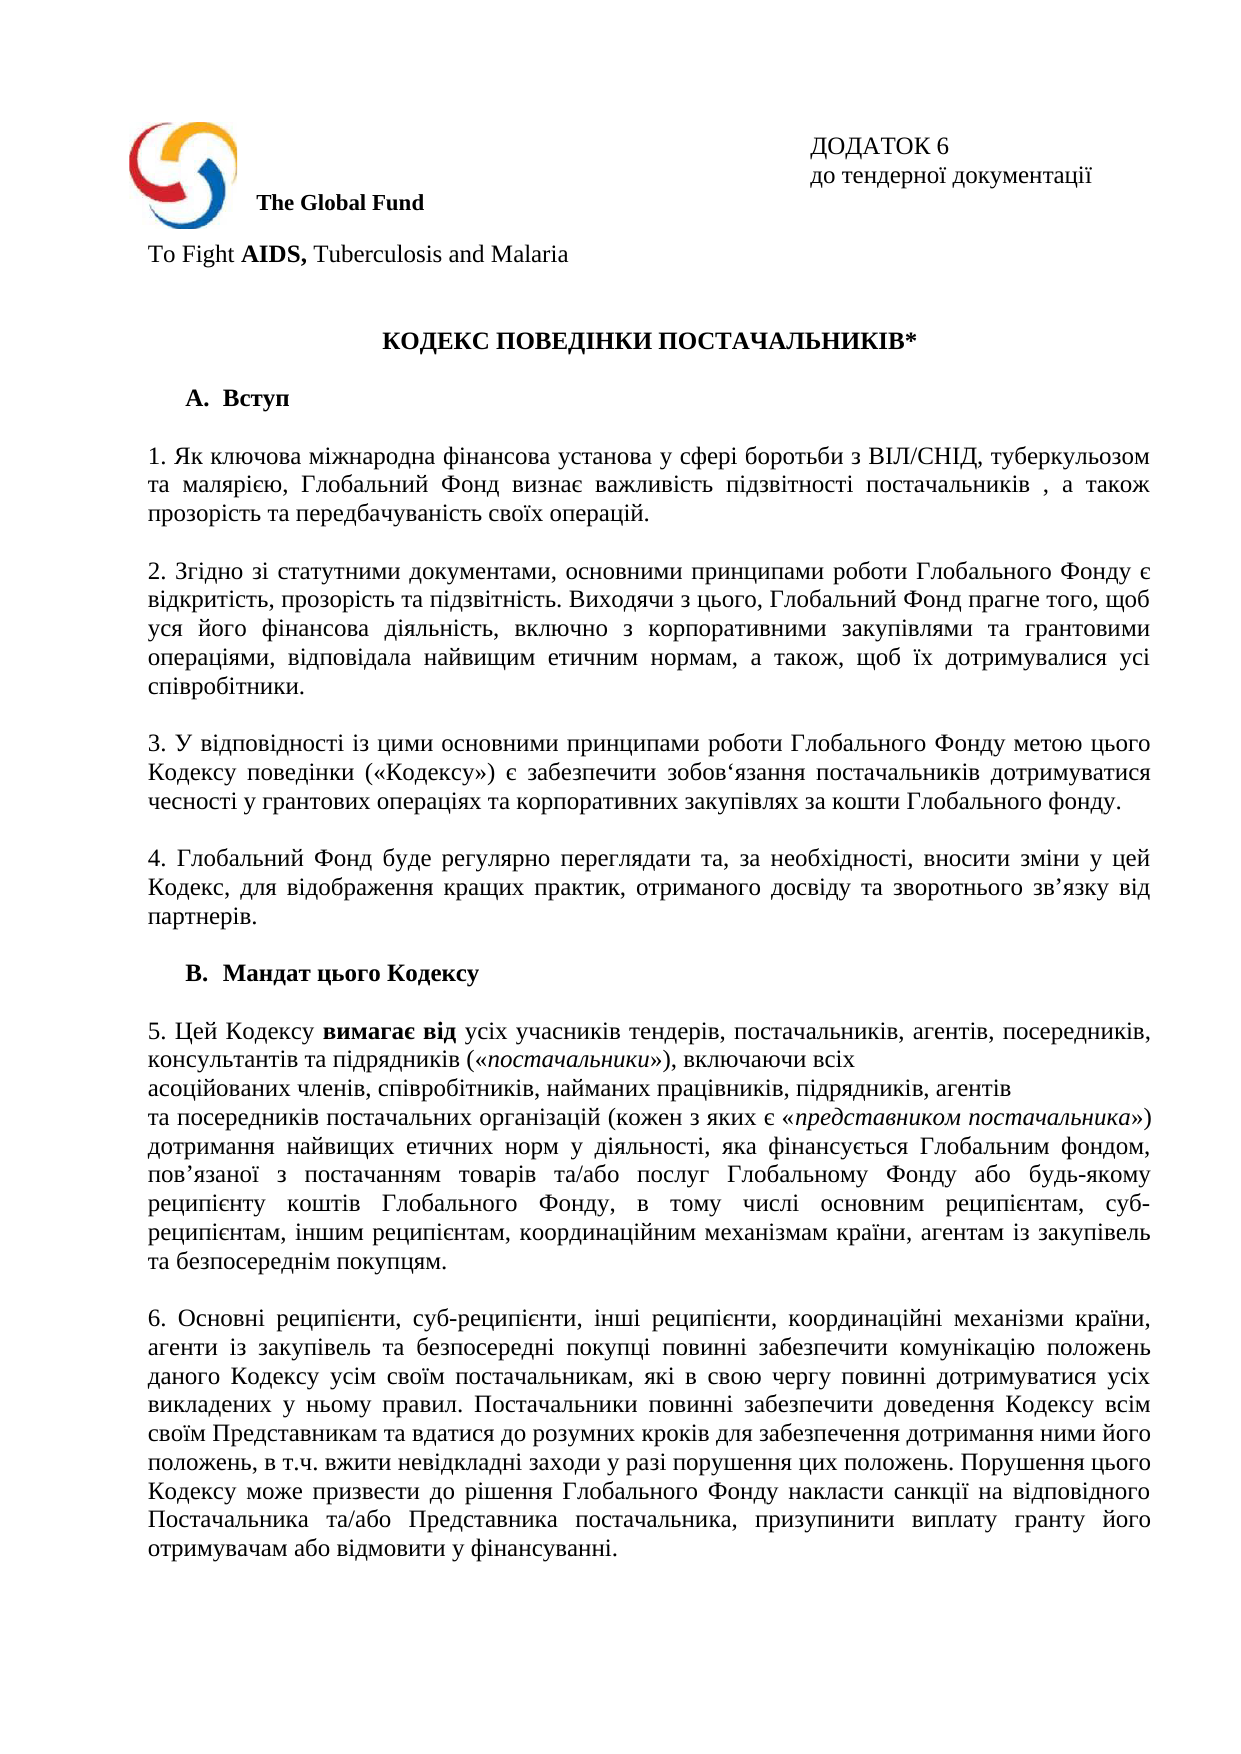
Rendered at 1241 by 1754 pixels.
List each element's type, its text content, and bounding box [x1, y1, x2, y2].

text асоційованих членів, співробітників, найманих працівників, підрядників, агентів [148, 1073, 1152, 1102]
text 1. Як ключова міжнародна фінансова установа у сфері боротьби з ВІЛ/СНІД, туберкульозом та малярією, Глобальний Фонд визнає важливість підзвітності постачальників , а також прозорість та передбачуваність своїх операцій. [148, 441, 1152, 527]
text ДОДАТОК 6 [737, 131, 1152, 160]
text КОДЕКС ПОВЕДІНКИ ПОСТАЧАЛЬНИКІВ* [148, 326, 1152, 354]
list Мандат цього Кодексу [185, 958, 1152, 987]
text 3. У відповідності із цими основними принципами роботи Глобального Фонду метою цього Кодексу поведінки («Кодексу») є забезпечити зобов‘язання постачальників дотримуватися чесності у грантових операціях та корпоративних закупівлях за кошти Глобального фонду. [148, 728, 1152, 814]
text To Fight AIDS, Tuberculosis and Malaria [148, 239, 1152, 268]
text 2. Згідно зі статутними документами, основними принципами роботи Глобального Фонду є відкритість, прозорість та підзвітність. Виходячи з цього, Глобальний Фонд прагне того, щоб уся його фінансова діяльність, включно з корпоративними закупівлями та грантовими операціями, відповідала найвищим етичним нормам, а також, щоб їх дотримувалися усі співробітники. [148, 556, 1152, 699]
list Вступ [185, 383, 1152, 412]
text 6. Основні реципієнти, суб-реципієнти, інші реципієнти, координаційні механізми країни, агенти із закупівель та безпосередні покупці повинні забезпечити комунікацію положень даного Кодексу усім своїм постачальникам, які в свою чергу повинні дотримуватися усіх викладених у ньому правил. Постачальники повинні забезпечити доведення Кодексу всім своїм Представникам та вдатися до розумних кроків для забезпечення дотримання ними його положень, в т.ч. вжити невідкладні заходи у разі порушення цих положень. Порушення цього Кодексу може призвести до рішення Глобального Фонду накласти санкції на відповідного Постачальника та/або Представника постачальника, призупинити виплату гранту його отримувачам або відмовити у фінансуванні. [148, 1303, 1152, 1562]
text до тендерної документації [737, 160, 1152, 188]
text 4. Глобальний Фонд буде регулярно переглядати та, за необхідності, вносити зміни у цей Кодекс, для відображення кращих практик, отриманого досвіду та зворотнього зв’язку від партнерів. [148, 843, 1152, 929]
text The Global Fund [238, 188, 1152, 215]
text та посередників постачальних організацій (кожен з яких є «представником постачальника») дотримання найвищих етичних норм у діяльності, яка фінансується Глобальним фондом, пов’язаної з постачанням товарів та/або послуг Глобальному Фонду або будь-якому реципієнту коштів Глобального Фонду, в тому числі основним реципієнтам, суб-реципієнтам, іншим реципієнтам, координаційним механізмам країни, агентам із закупівель та безпосереднім покупцям. [148, 1102, 1152, 1274]
text 5. Цей Кодексу вимагає від усіх учасників тендерів, постачальників, агентів, посередників, консультантів та підрядників («постачальники»), включаючи всіх [148, 1016, 1152, 1073]
